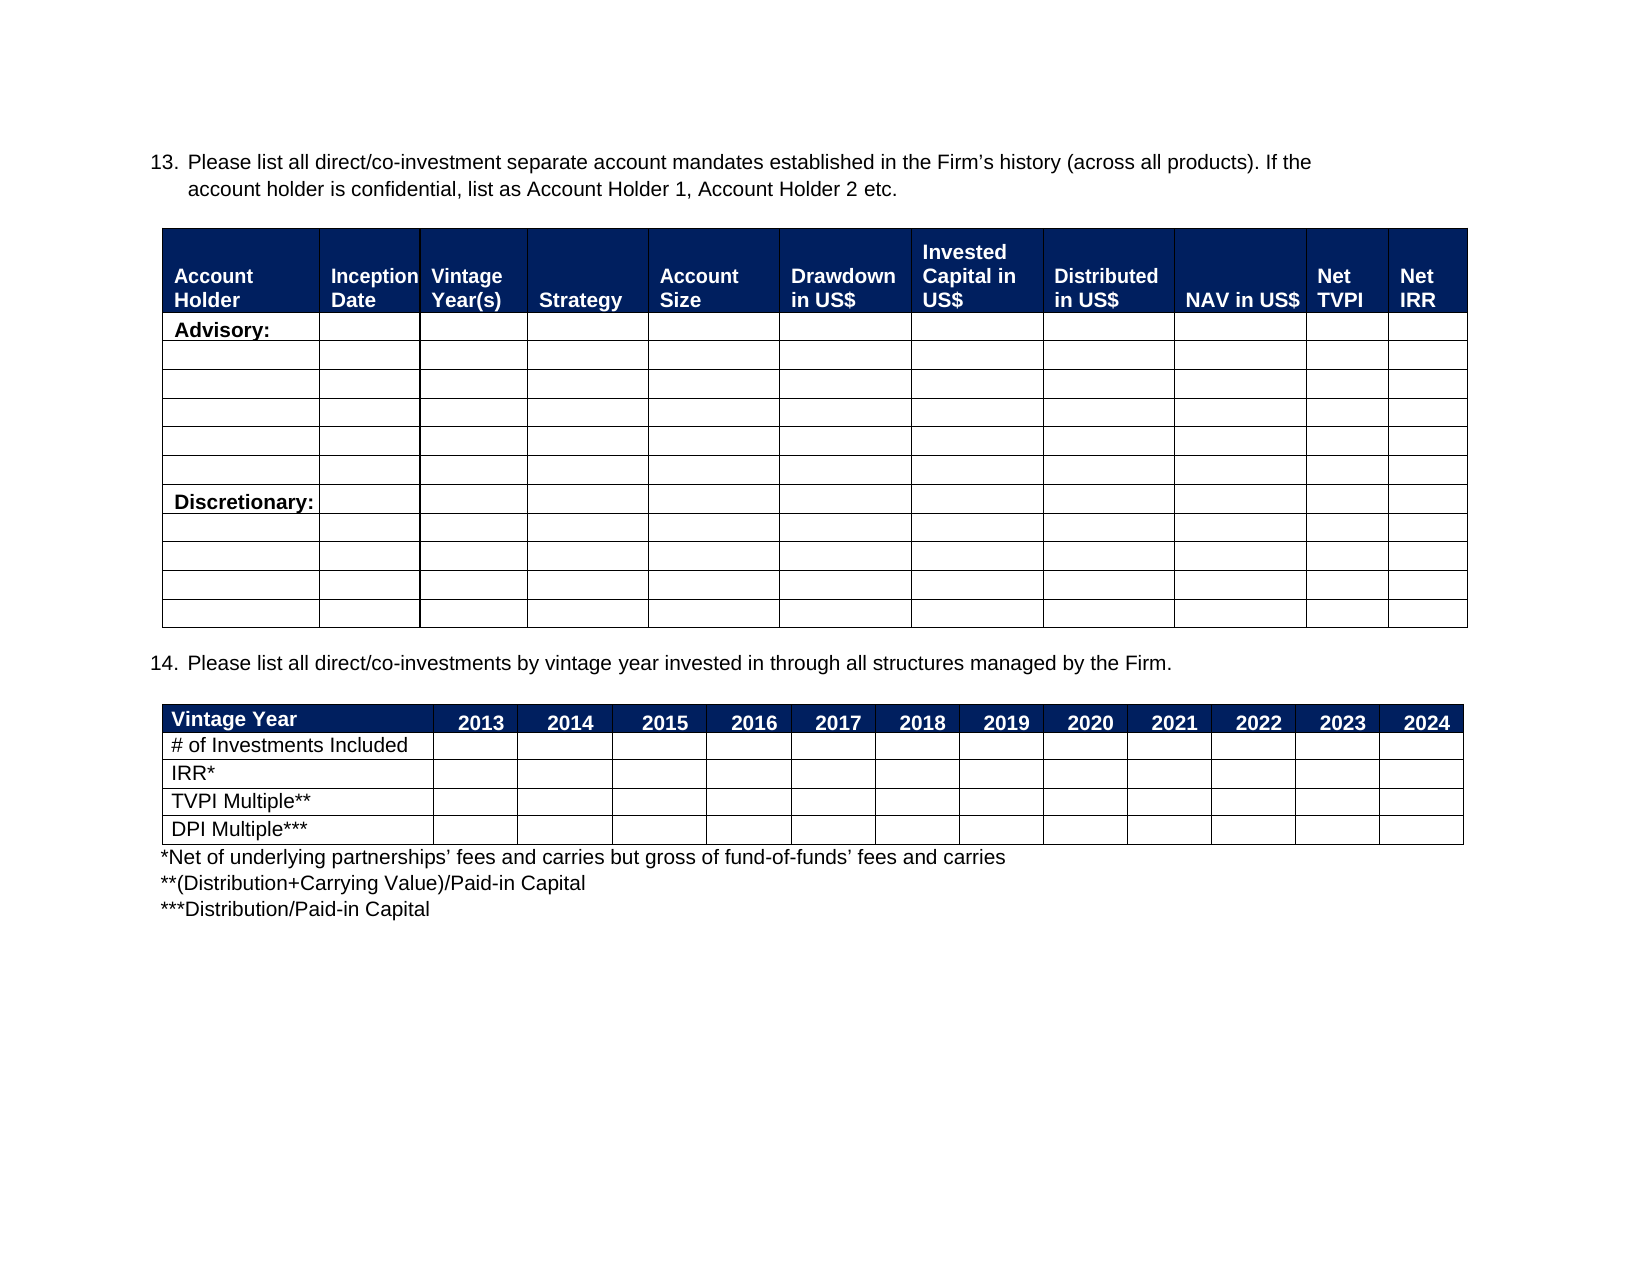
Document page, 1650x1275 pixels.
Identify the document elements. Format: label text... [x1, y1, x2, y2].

table_cell [876, 733, 959, 759]
table_cell [421, 542, 527, 570]
table_cell [1044, 789, 1127, 815]
table_cell [1389, 399, 1467, 426]
table_cell [1044, 816, 1127, 843]
table_cell [1044, 399, 1174, 426]
table_cell [1044, 733, 1127, 759]
table_cell [780, 427, 911, 455]
table_cell [649, 370, 779, 398]
table_cell [163, 542, 319, 570]
table_cell [792, 760, 875, 787]
table_cell [421, 514, 527, 541]
table_cell [1307, 399, 1388, 426]
table_cell [1380, 816, 1463, 843]
table_cell [1044, 760, 1127, 787]
text *Net of underlying partnerships’ fees and carries but gross of fund-of-funds’ fees and carries [160, 844, 1500, 868]
table_header 2022 [1212, 705, 1295, 732]
table_cell [518, 760, 612, 787]
table_header 2016 [707, 705, 791, 732]
table_cell [960, 816, 1043, 843]
table_cell [1389, 313, 1467, 340]
table_cell [1307, 427, 1388, 455]
table_cell [434, 733, 517, 759]
text ***Distribution/Paid-in Capital [160, 897, 1500, 921]
table_cell [912, 313, 1043, 340]
table_cell [1307, 571, 1388, 599]
table_cell [1389, 542, 1467, 570]
table_cell [320, 370, 419, 398]
table_cell [912, 600, 1043, 627]
table_cell [780, 313, 911, 340]
table_cell [912, 370, 1043, 398]
table_cell [320, 456, 419, 484]
table_cell [1296, 760, 1379, 787]
table_cell [649, 427, 779, 455]
table_cell [528, 427, 648, 455]
table_cell [1044, 600, 1174, 627]
table_header 2021 [1128, 705, 1211, 732]
table_cell [780, 456, 911, 484]
table_cell [792, 789, 875, 815]
table_cell [163, 370, 319, 398]
table_cell [421, 399, 527, 426]
table_cell [518, 733, 612, 759]
table_cell [528, 341, 648, 369]
table_cell [912, 571, 1043, 599]
table_header Account Holder [163, 229, 319, 312]
table_cell [1389, 456, 1467, 484]
table_cell [421, 427, 527, 455]
table_cell [649, 600, 779, 627]
table_cell [518, 789, 612, 815]
table_cell [1296, 816, 1379, 843]
table_cell [1296, 733, 1379, 759]
table_cell [1175, 341, 1306, 369]
table_cell TVPI Multiple** [163, 789, 433, 815]
table_cell [780, 571, 911, 599]
table_cell [1175, 313, 1306, 340]
table_cell [528, 485, 648, 512]
table_cell [320, 485, 419, 512]
table_cell [876, 760, 959, 787]
table_header 2014 [518, 705, 612, 732]
table_cell [320, 600, 419, 627]
table_cell [707, 816, 791, 843]
table_cell [613, 816, 706, 843]
table_cell [912, 341, 1043, 369]
table_header Strategy [528, 229, 648, 312]
table_header Net IRR [1389, 229, 1467, 312]
table_cell [320, 542, 419, 570]
table_cell [649, 456, 779, 484]
table_cell [780, 514, 911, 541]
table_header 2020 [1044, 705, 1127, 732]
table_cell [421, 341, 527, 369]
table_cell [163, 399, 319, 426]
table_header 2023 [1296, 705, 1379, 732]
table_cell [163, 571, 319, 599]
list Please list all direct/co-investment separate account mandates established in the Firm’s history (across all products). If the account holder is confidential, list as Account Holder 1, Account Holder 2 etc. [150, 150, 1342, 200]
table_cell [528, 571, 648, 599]
table_cell [1389, 370, 1467, 398]
table_header 2017 [792, 705, 875, 732]
table_cell [528, 600, 648, 627]
table_cell [1212, 733, 1295, 759]
table_cell [1044, 370, 1174, 398]
table_cell [1175, 542, 1306, 570]
table_cell [912, 399, 1043, 426]
table_cell [528, 370, 648, 398]
table_header Invested Capital in US$ [912, 229, 1043, 312]
table_cell # of Investments Included [163, 733, 433, 759]
table_cell [1380, 789, 1463, 815]
table_cell [1389, 341, 1467, 369]
table_cell [649, 485, 779, 512]
table_cell [1175, 485, 1306, 512]
table_cell [1307, 542, 1388, 570]
table_cell [421, 370, 527, 398]
table_cell [1175, 427, 1306, 455]
table_cell [912, 456, 1043, 484]
table_header 2024 [1380, 705, 1463, 732]
table_cell [649, 542, 779, 570]
table_cell [1380, 733, 1463, 759]
table_cell [649, 313, 779, 340]
table_cell [421, 456, 527, 484]
table_cell [649, 571, 779, 599]
table_cell [421, 571, 527, 599]
table_cell [320, 571, 419, 599]
table_cell [1389, 514, 1467, 541]
table_cell [960, 760, 1043, 787]
table_cell [1175, 514, 1306, 541]
table_cell [960, 733, 1043, 759]
table_cell [707, 733, 791, 759]
table_cell [649, 514, 779, 541]
table_cell Advisory: [163, 313, 319, 340]
table_cell [320, 341, 419, 369]
table_header Vintage Year [163, 705, 433, 732]
table_cell [320, 427, 419, 455]
table_cell [434, 789, 517, 815]
table_cell [1296, 789, 1379, 815]
table_cell [780, 542, 911, 570]
table_cell [163, 427, 319, 455]
table_cell [1128, 789, 1211, 815]
table_cell [320, 313, 419, 340]
table_header Vintage Year(s) [421, 229, 527, 312]
table_cell [1044, 542, 1174, 570]
table_cell [707, 760, 791, 787]
table_cell [421, 313, 527, 340]
table_cell [792, 733, 875, 759]
table_cell [1212, 816, 1295, 843]
table_cell [1044, 514, 1174, 541]
table_cell [912, 427, 1043, 455]
table_cell [707, 789, 791, 815]
table_cell [1212, 760, 1295, 787]
table_cell [1128, 816, 1211, 843]
table_header NAV in US$ [1175, 229, 1306, 312]
table_cell [1128, 733, 1211, 759]
table_cell [1307, 485, 1388, 512]
table_cell [528, 456, 648, 484]
table_cell [163, 456, 319, 484]
text **(Distribution+Carrying Value)/Paid-in Capital [160, 871, 1500, 895]
table_cell Discretionary: [163, 485, 319, 512]
table_cell [1307, 313, 1388, 340]
table_cell [1175, 571, 1306, 599]
table_cell [780, 341, 911, 369]
table_header Inception Date [320, 229, 419, 312]
table_cell [780, 370, 911, 398]
table_cell [613, 789, 706, 815]
table_cell [1307, 456, 1388, 484]
table_cell [1044, 427, 1174, 455]
table_cell [613, 760, 706, 787]
table_header Net TVPI [1307, 229, 1388, 312]
table_cell [528, 313, 648, 340]
table_cell DPI Multiple*** [163, 816, 433, 843]
table_cell [780, 399, 911, 426]
table_cell [163, 600, 319, 627]
table_cell [421, 485, 527, 512]
table_cell [960, 789, 1043, 815]
table_cell [780, 600, 911, 627]
table_cell [528, 514, 648, 541]
table_cell [434, 816, 517, 843]
table_cell [1175, 600, 1306, 627]
table_cell [912, 542, 1043, 570]
table_cell [1307, 600, 1388, 627]
table_cell [1175, 370, 1306, 398]
table_cell [518, 816, 612, 843]
table_cell [320, 399, 419, 426]
table_cell [1380, 760, 1463, 787]
table_cell [1175, 456, 1306, 484]
table_cell [1307, 341, 1388, 369]
table_header 2015 [613, 705, 706, 732]
table_cell [1389, 485, 1467, 512]
table_cell [434, 760, 517, 787]
table_header Account Size [649, 229, 779, 312]
table_cell [1044, 571, 1174, 599]
table_cell [792, 816, 875, 843]
table_cell [1128, 760, 1211, 787]
table_cell IRR* [163, 760, 433, 787]
table_cell [1044, 341, 1174, 369]
table_cell [613, 733, 706, 759]
table_cell [1307, 514, 1388, 541]
table_cell [780, 485, 911, 512]
table_cell [163, 341, 319, 369]
table_cell [912, 514, 1043, 541]
table_cell [1389, 427, 1467, 455]
table_header 2018 [876, 705, 959, 732]
table_header 2019 [960, 705, 1043, 732]
table_cell [1307, 370, 1388, 398]
table_cell [320, 514, 419, 541]
table_cell [1044, 485, 1174, 512]
list Please list all direct/co-investments by vintage year invested in through all structures managed by the Firm. [150, 651, 1500, 675]
table_cell [876, 816, 959, 843]
table_cell [421, 600, 527, 627]
table_cell [649, 399, 779, 426]
table_cell [649, 341, 779, 369]
table_header 2013 [434, 705, 517, 732]
table_header Drawdown in US$ [780, 229, 911, 312]
table_cell [1175, 399, 1306, 426]
table_cell [1044, 456, 1174, 484]
table_cell [1389, 571, 1467, 599]
table_cell [1212, 789, 1295, 815]
table_cell [163, 514, 319, 541]
table_cell [1389, 600, 1467, 627]
table_cell [528, 542, 648, 570]
table_cell [1044, 313, 1174, 340]
table_header Distributed in US$ [1044, 229, 1174, 312]
table_cell [528, 399, 648, 426]
table_cell [912, 485, 1043, 512]
table_cell [876, 789, 959, 815]
